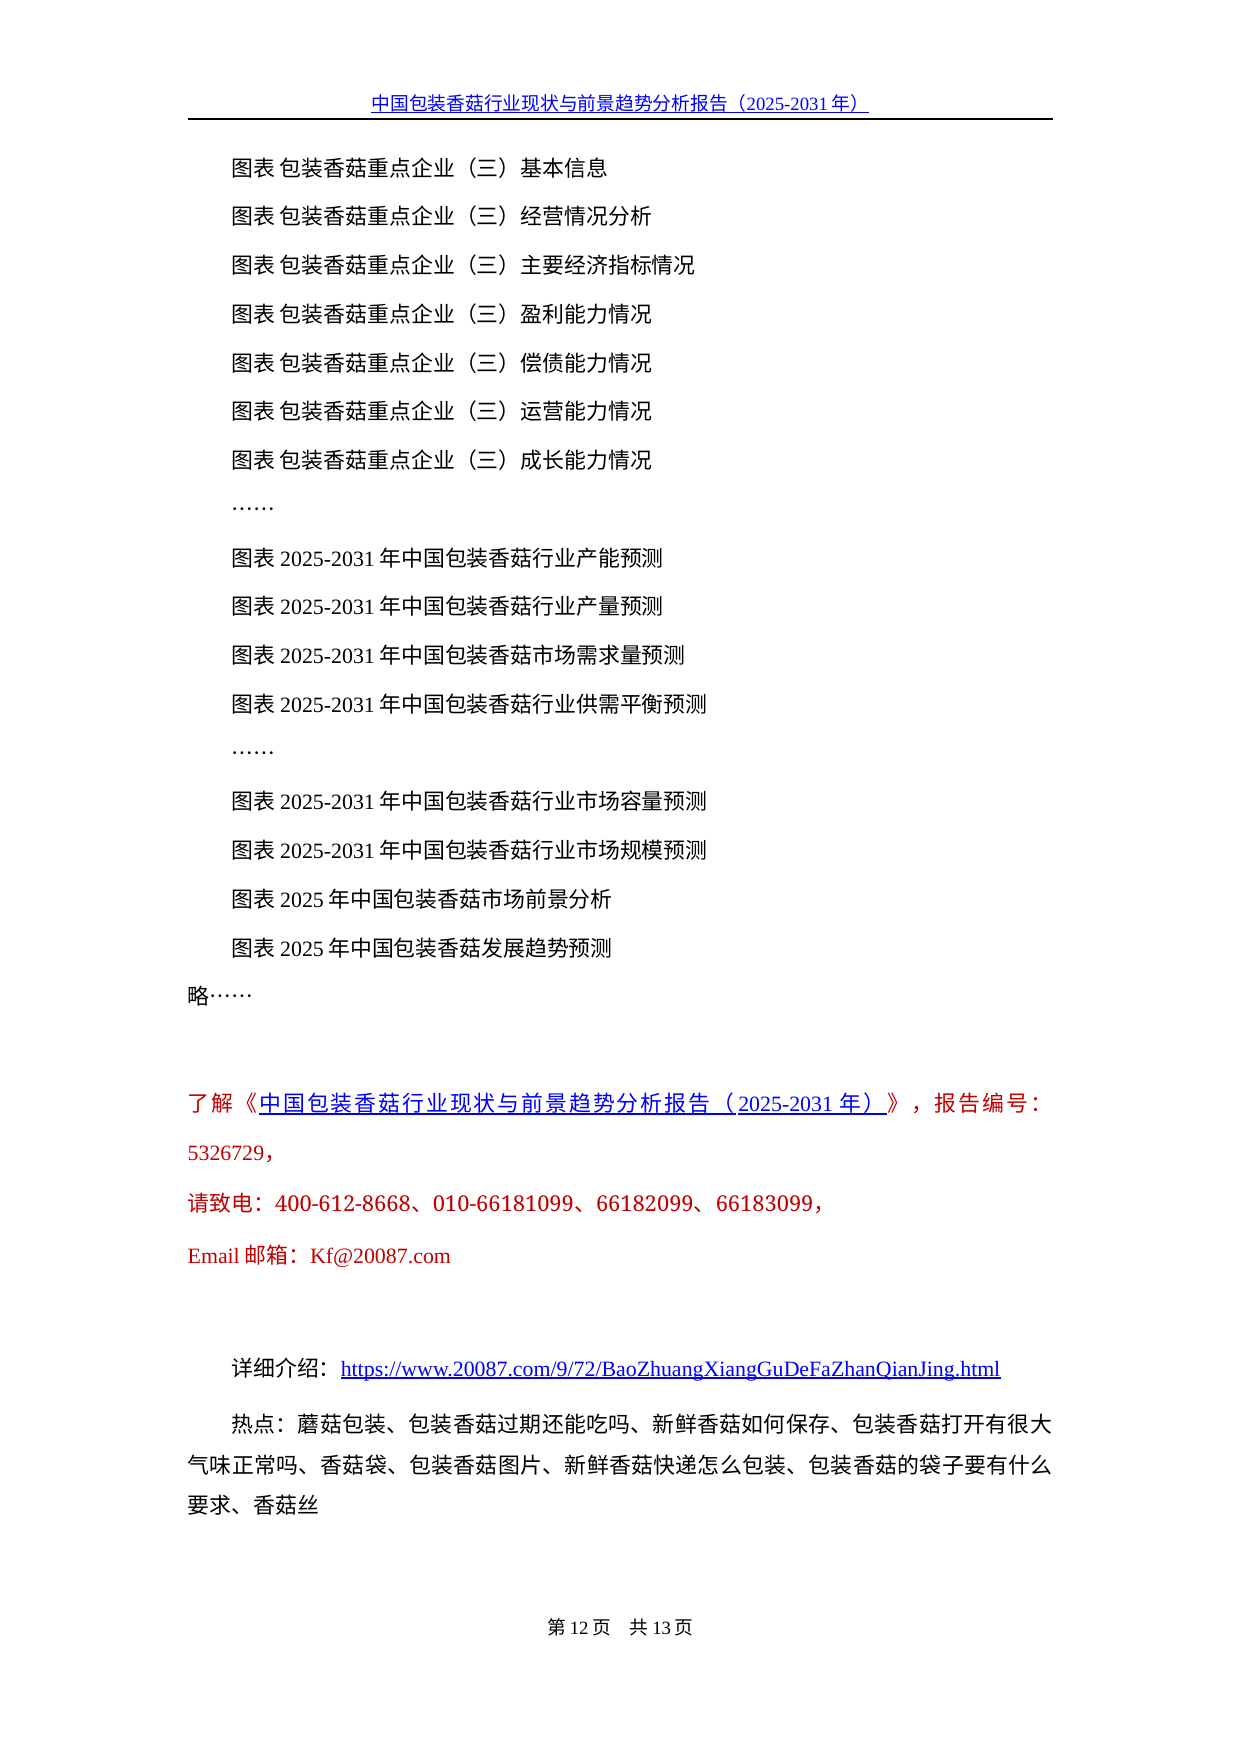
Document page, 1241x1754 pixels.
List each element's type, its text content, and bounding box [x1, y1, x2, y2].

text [187, 150, 1053, 1011]
text 详细介绍：https://www.20087.com/9/72/BaoZhuangXiangGuDeFaZhanQianJing.html [187, 1350, 1053, 1383]
text 了解《中国包装香菇行业现状与前景趋势分析报告（2025-2031年）》，报告编号：5326729， [187, 1085, 1053, 1167]
text 请致电：400-612-8668、010-66181099、66182099、66183099， [187, 1186, 1053, 1218]
text Email邮箱：Kf@20087.com [187, 1237, 1053, 1270]
text 热点：蘑菇包装、包装香菇过期还能吃吗、新鲜香菇如何保存、包装香菇打开有很大气味正常吗、香菇袋、包装香菇图片、新鲜香菇快递怎么包装、包装香菇的袋子要有什么要求、香菇丝 [187, 1407, 1053, 1521]
